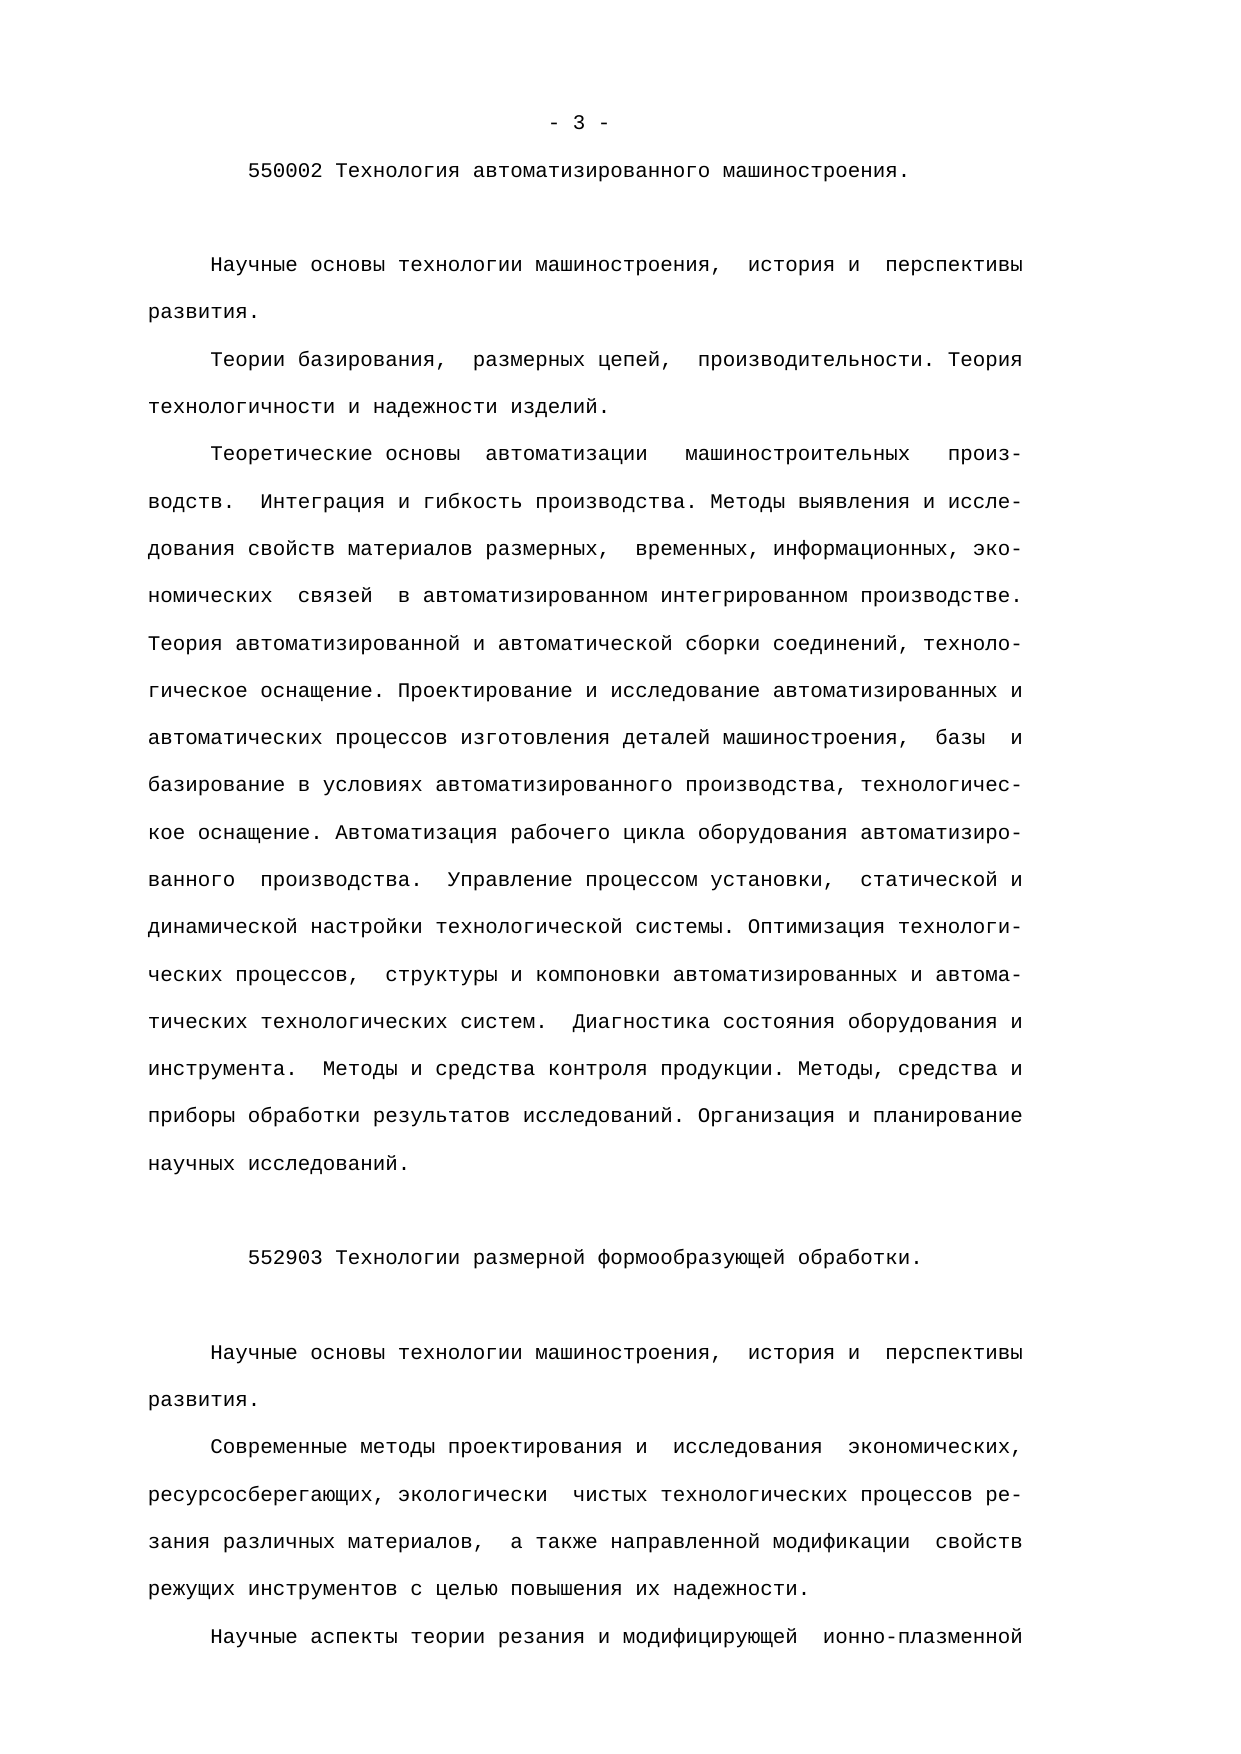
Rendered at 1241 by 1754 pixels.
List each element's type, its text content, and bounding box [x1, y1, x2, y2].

text развития. [148, 1389, 1152, 1413]
text инструмента. Методы и средства контроля продукции. Методы, средства и [148, 1058, 1152, 1082]
text приборы обработки результатов исследований. Организация и планирование [148, 1105, 1152, 1129]
text тических технологических систем. Диагностика состояния оборудования и [148, 1011, 1152, 1034]
text Современные методы проектирования и исследования экономических, [148, 1436, 1152, 1460]
text Теория автоматизированной и автоматической сборки соединений, техноло- [148, 632, 1152, 656]
text гическое оснащение. Проектирование и исследование автоматизированных и [148, 680, 1152, 703]
text ресурсосберегающих, экологически чистых технологических процессов ре- [148, 1484, 1152, 1507]
text зания различных материалов, а также направленной модификации свойств [148, 1531, 1152, 1555]
text автоматических процессов изготовления деталей машиностроения, базы и [148, 727, 1152, 751]
text 552903 Технологии размерной формообразующей обработки. [148, 1247, 1152, 1271]
text Научные основы технологии машиностроения, история и перспективы [148, 1342, 1152, 1366]
text режущих инструментов с целью повышения их надежности. [148, 1578, 1152, 1602]
text - 3 - [148, 112, 1152, 136]
text технологичности и надежности изделий. [148, 396, 1152, 420]
text кое оснащение. Автоматизация рабочего цикла оборудования автоматизиро- [148, 822, 1152, 845]
text дования свойств материалов размерных, временных, информационных, эко- [148, 538, 1152, 562]
text водств. Интеграция и гибкость производства. Методы выявления и иссле- [148, 491, 1152, 514]
text динамической настройки технологической системы. Оптимизация технологи- [148, 916, 1152, 940]
text научных исследований. [148, 1153, 1152, 1176]
text базирование в условиях автоматизированного производства, технологичес- [148, 774, 1152, 798]
text Научные аспекты теории резания и модифицирующей ионно-плазменной [148, 1626, 1152, 1649]
text Теории базирования, размерных цепей, производительности. Теория [148, 349, 1152, 372]
text ческих процессов, структуры и компоновки автоматизированных и автома- [148, 963, 1152, 987]
text номических связей в автоматизированном интегрированном производстве. [148, 585, 1152, 609]
text развития. [148, 301, 1152, 325]
text ванного производства. Управление процессом установки, статической и [148, 869, 1152, 893]
text 550002 Технология автоматизированного машиностроения. [148, 159, 1152, 183]
text Научные основы технологии машиностроения, история и перспективы [148, 254, 1152, 278]
text Теоретические основы автоматизации машиностроительных произ- [148, 443, 1152, 467]
